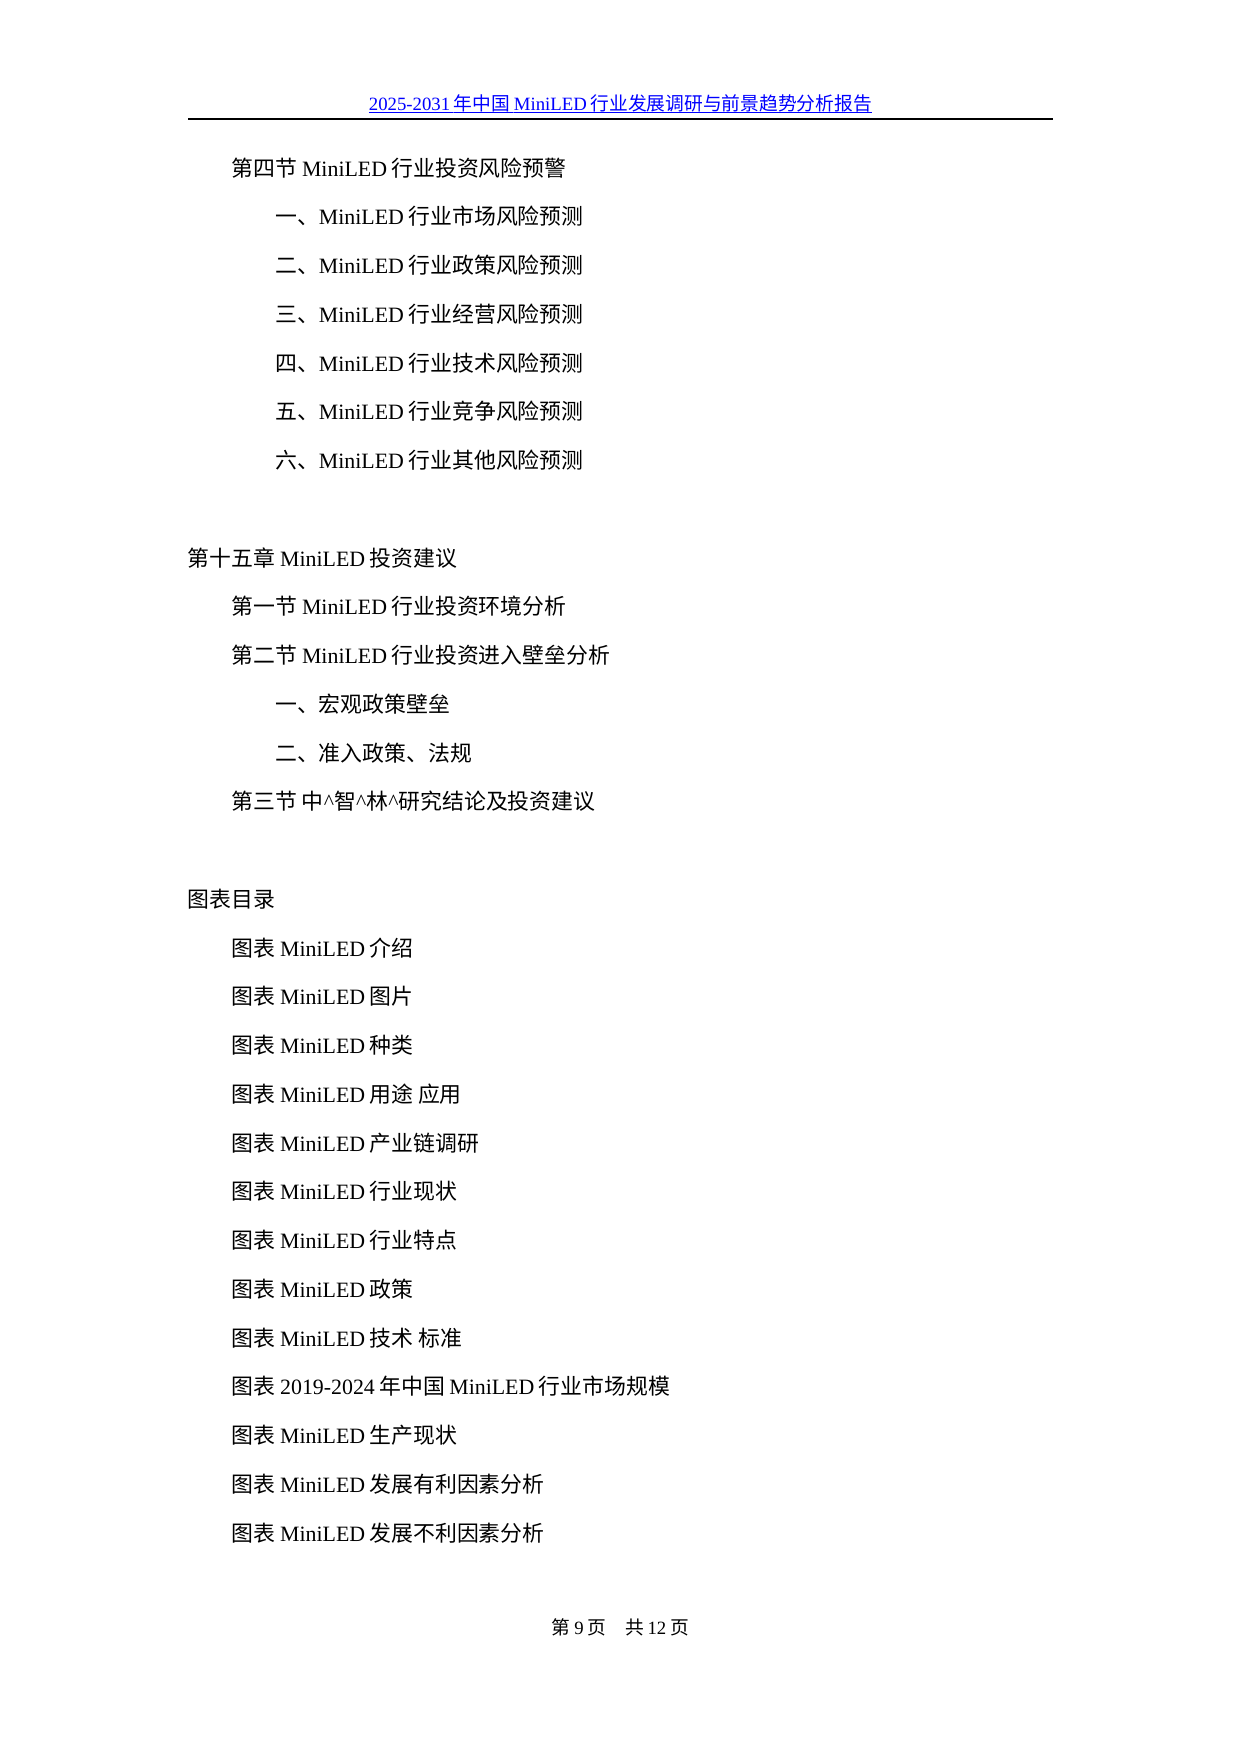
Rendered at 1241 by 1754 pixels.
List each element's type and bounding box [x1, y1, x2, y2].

text [187, 150, 1053, 1548]
